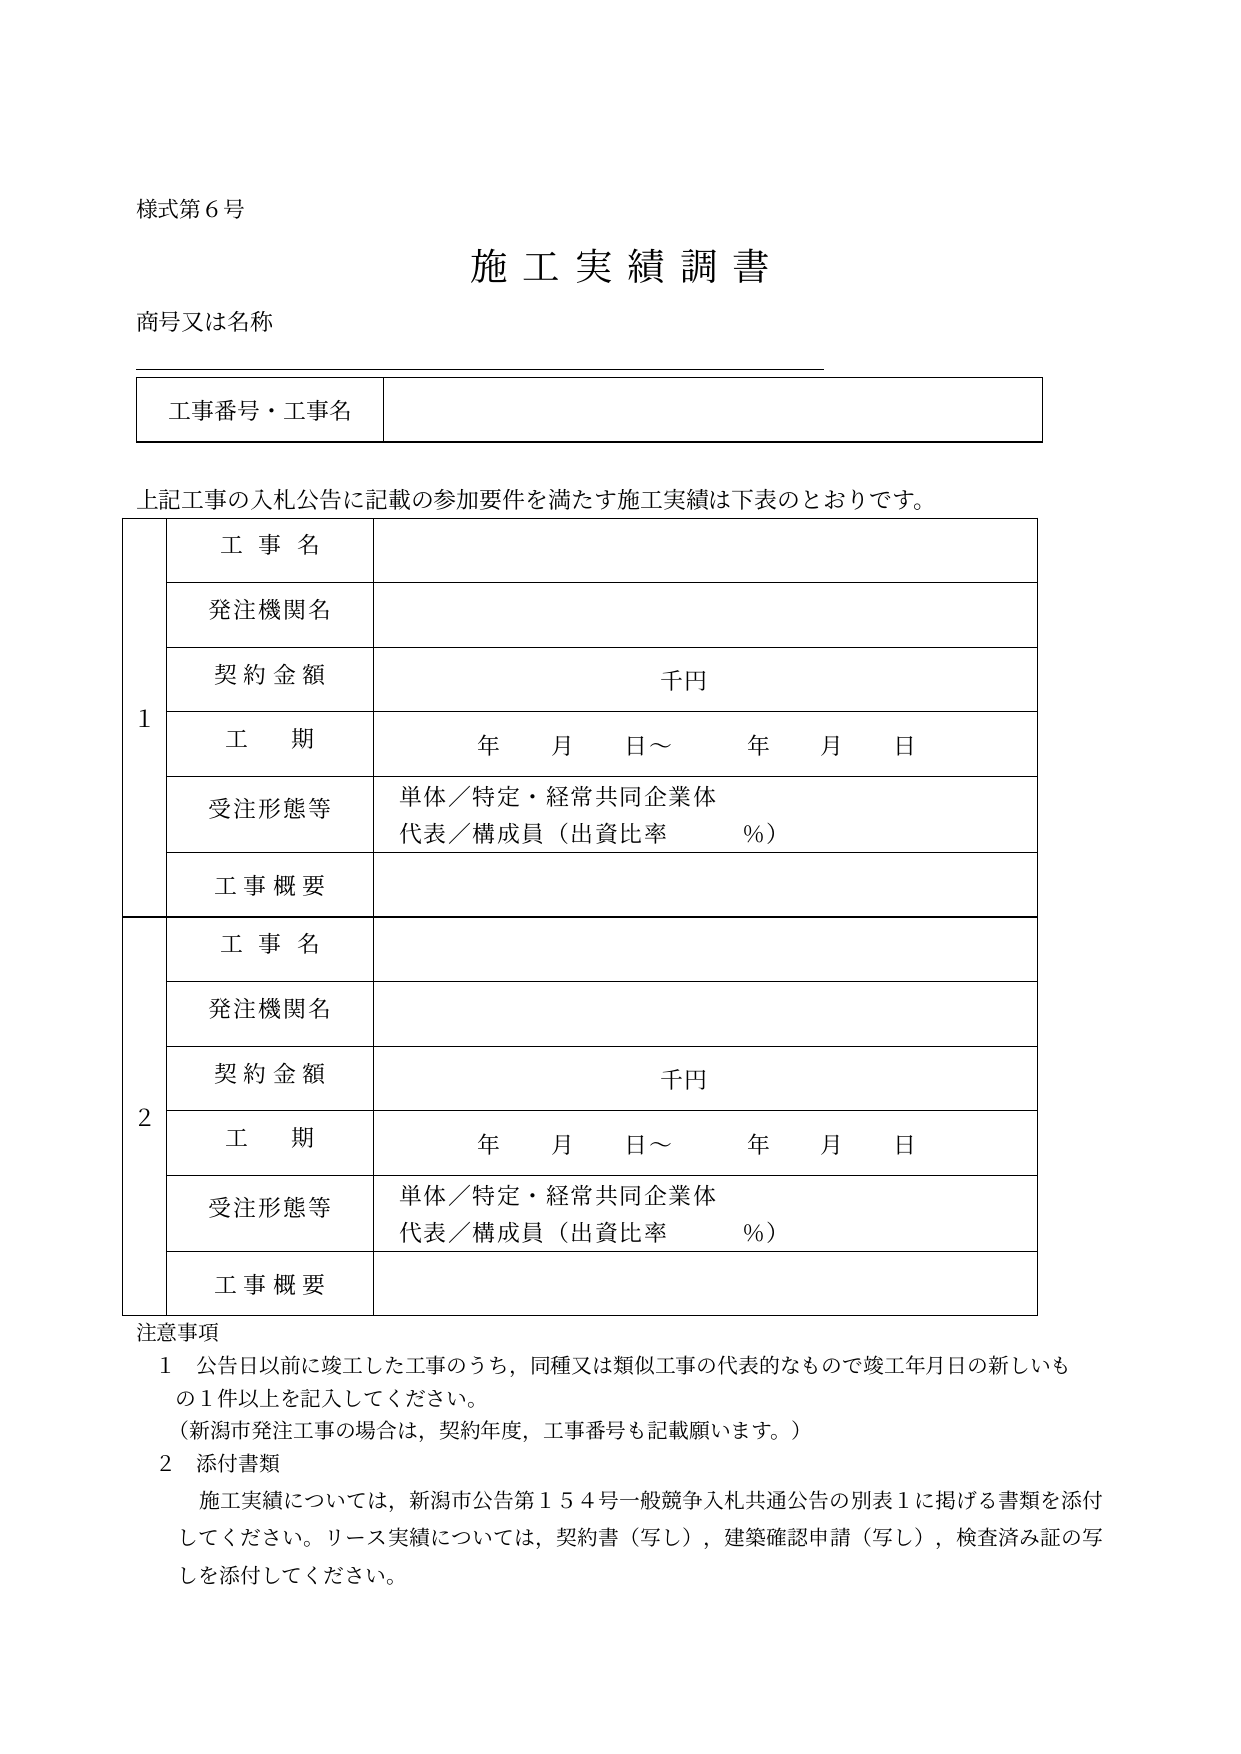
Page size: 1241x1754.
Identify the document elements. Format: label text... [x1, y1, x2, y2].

table_cell [374, 583, 1037, 647]
table_cell 契約金額 [167, 648, 373, 711]
table_cell 千円 [374, 1047, 1037, 1110]
table_cell ２ [123, 918, 166, 1315]
table_header 工事番号・工事名 [137, 378, 383, 441]
table_header １ [123, 519, 166, 916]
table_cell 年 月 日～ 年 月 日 [374, 1111, 1037, 1175]
table_cell 工期 [167, 1111, 373, 1175]
table_cell [374, 982, 1037, 1046]
table_cell 発注機関名 [167, 982, 373, 1046]
table_cell [374, 918, 1037, 981]
table_cell 工事概要 [167, 853, 373, 916]
table_cell 単体／特定・経常共同企業体 代表／構成員（出資比率 ％） [374, 777, 1037, 852]
table_header [384, 378, 1042, 441]
table_cell 単体／特定・経常共同企業体 代表／構成員（出資比率 ％） [374, 1176, 1037, 1251]
text 施工実績調書 [136, 227, 1104, 302]
table_cell 年 月 日～ 年 月 日 [374, 712, 1037, 776]
text ２ 添付書類 [155, 1448, 1090, 1477]
table_cell 発注機関名 [167, 583, 373, 647]
table_cell [374, 1252, 1037, 1315]
table_cell 千円 [374, 648, 1037, 711]
text 様式第６号 [136, 190, 1104, 227]
text 上記工事の入札公告に記載の参加要件を満たす施工実績は下表のとおりです。 [136, 480, 1104, 517]
text （新潟市発注工事の場合は，契約年度，工事番号も記載願います。） [147, 1415, 1090, 1445]
table_cell 工期 [167, 712, 373, 776]
table_cell [374, 853, 1037, 916]
table_cell 工事名 [167, 918, 373, 981]
text 商号又は名称 [136, 302, 1104, 340]
text 注意事項 [136, 1316, 1104, 1346]
table_cell 工事概要 [167, 1252, 373, 1315]
table_header [374, 519, 1037, 582]
table_cell 受注形態等 [167, 777, 373, 852]
table_cell 受注形態等 [167, 1176, 373, 1251]
table_cell 契約金額 [167, 1047, 373, 1110]
table_header 工事名 [167, 519, 373, 582]
text １ 公告日以前に竣工した工事のうち，同種又は類似工事の代表的なもので竣工年月日の新しいもの１件以上を記入してください。 [155, 1349, 1090, 1412]
text 施工実績については，新潟市公告第１５４号一般競争入札共通公告の別表１に掲げる書類を添付してください。リース実績については，契約書（写し），建築確認申請（写し），検査済み証の写しを添付してください。 [136, 1480, 1104, 1593]
